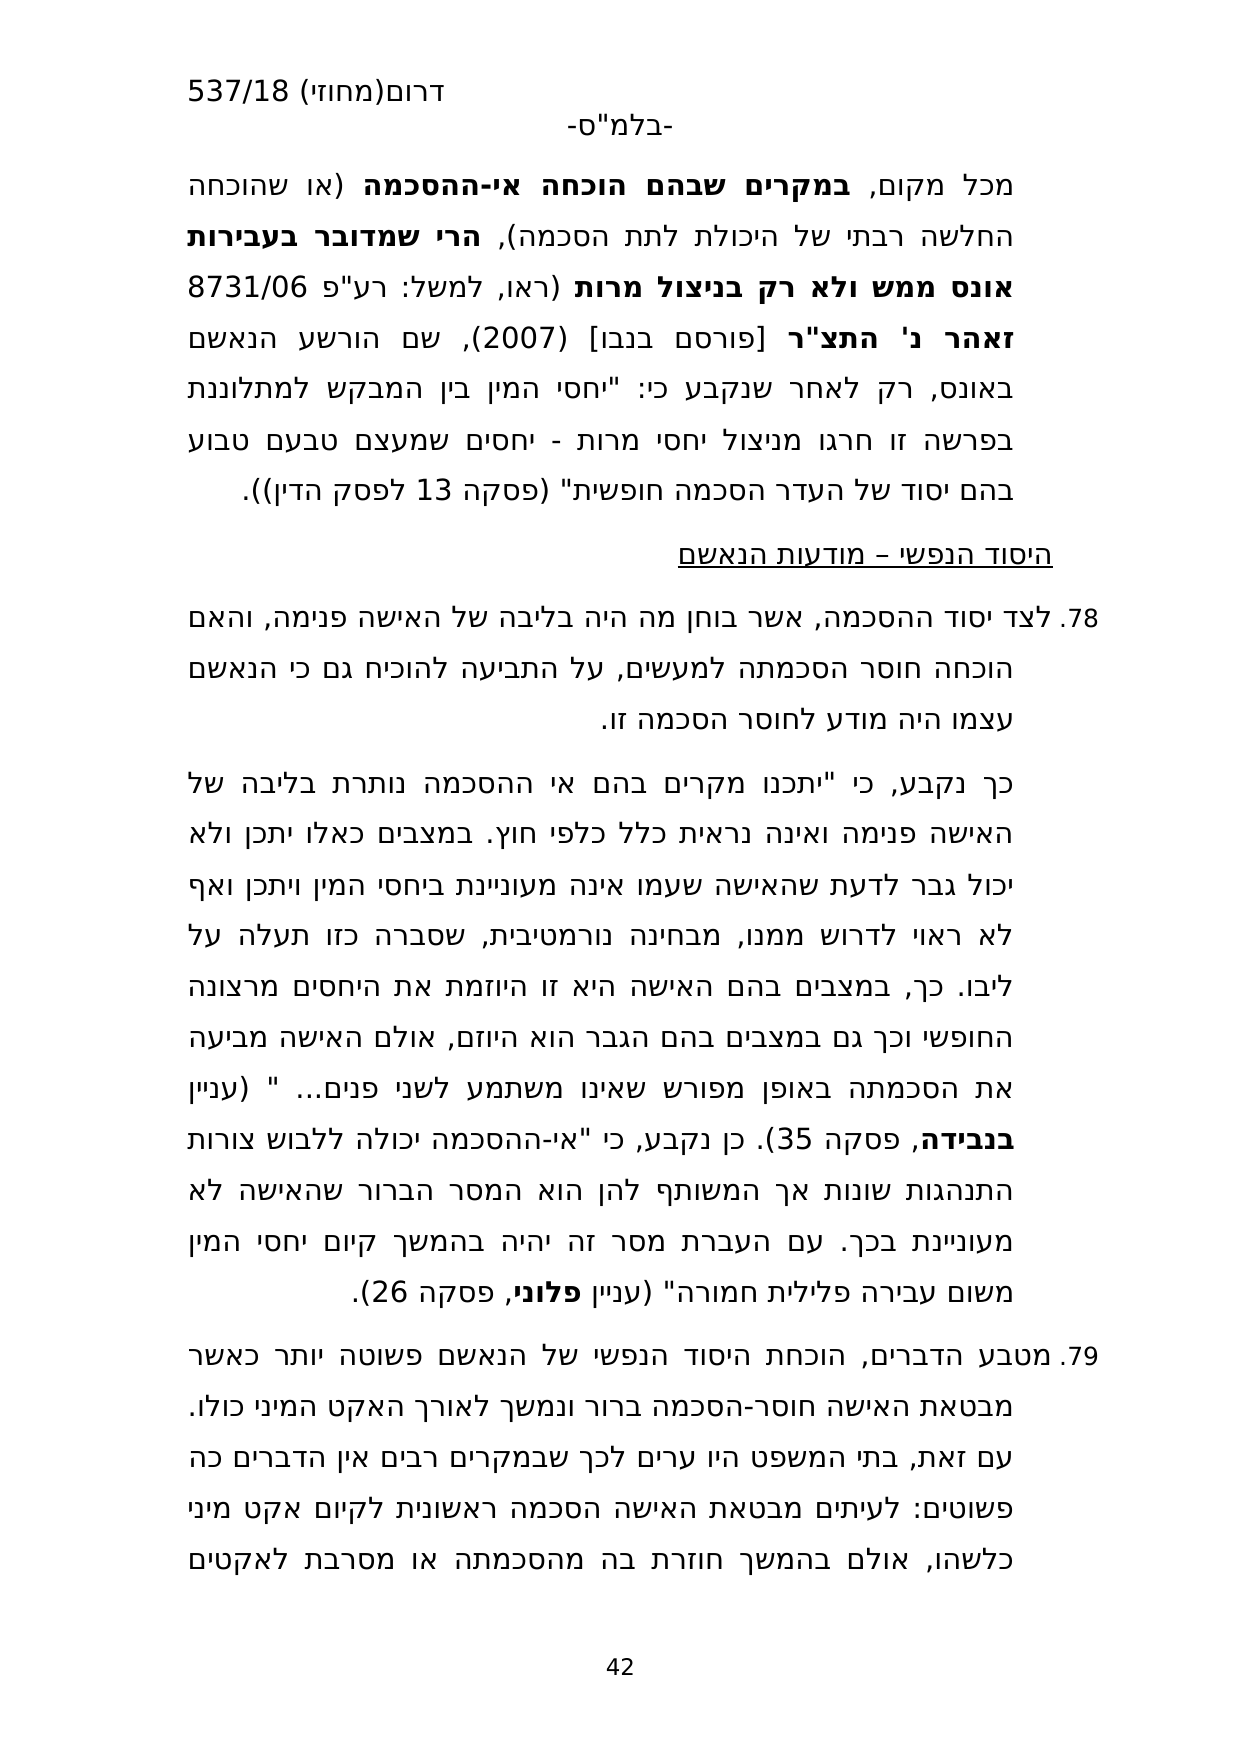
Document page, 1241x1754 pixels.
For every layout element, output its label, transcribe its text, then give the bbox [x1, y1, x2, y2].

list לצד יסוד ההסכמה, אשר בוחן מה היה בליבה של האישה פנימה, והאם הוכחה חוסר הסכמתה למעשים, על התביעה להוכיח גם כי הנאשם עצמו היה מודע לחוסר הסכמה זו. [187, 601, 1059, 736]
text היסוד הנפשי – מודעות הנאשם [187, 537, 1053, 571]
list כך נקבע, כי "יתכנו מקרים בהם אי ההסכמה נותרת בליבה של האישה פנימה ואינה נראית כלל כלפי חוץ. במצבים כאלו יתכן ולא יכול גבר לדעת שהאישה שעמו אינה מעוניינת ביחסי המין ויתכן ואף לא ראוי לדרוש ממנו, מבחינה נורמטיבית, שסברה כזו תעלה על ליבו. כך, במצבים בהם האישה היא זו היוזמת את היחסים מרצונה החופשי וכך גם במצבים בהם הגבר הוא היוזם, אולם האישה מביעה את הסכמתה באופן מפורש שאינו משתמע לשני פנים... " (עניין בנבידה, פסקה 35). כן נקבע, כי "אי-ההסכמה יכולה ללבוש צורות התנהגות שונות אך המשותף להן הוא המסר הברור שהאישה לא מעוניינת בכך. עם העברת מסר זה יהיה בהמשך קיום יחסי המין משום עבירה פלילית חמורה" (עניין פלוני, פסקה 26). [187, 766, 1015, 1309]
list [187, 1339, 1059, 1576]
list מכל מקום, במקרים שבהם הוכחה אי-ההסכמה (או שהוכחה החלשה רבתי של היכולת לתת הסכמה), הרי שמדובר בעבירות אונס ממש ולא רק בניצול מרות (ראו, למשל: רע"פ 8731/06 זאהר נ' התצ"ר [פורסם בנבו] (2007), שם הורשע הנאשם באונס, רק לאחר שנקבע כי: "יחסי המין בין המבקש למתלוננת בפרשה זו חרגו מניצול יחסי מרות - יחסים שמעצם טבעם טבוע בהם יסוד של העדר הסכמה חופשית" (פסקה 13 לפסק הדין)). [187, 168, 1015, 508]
